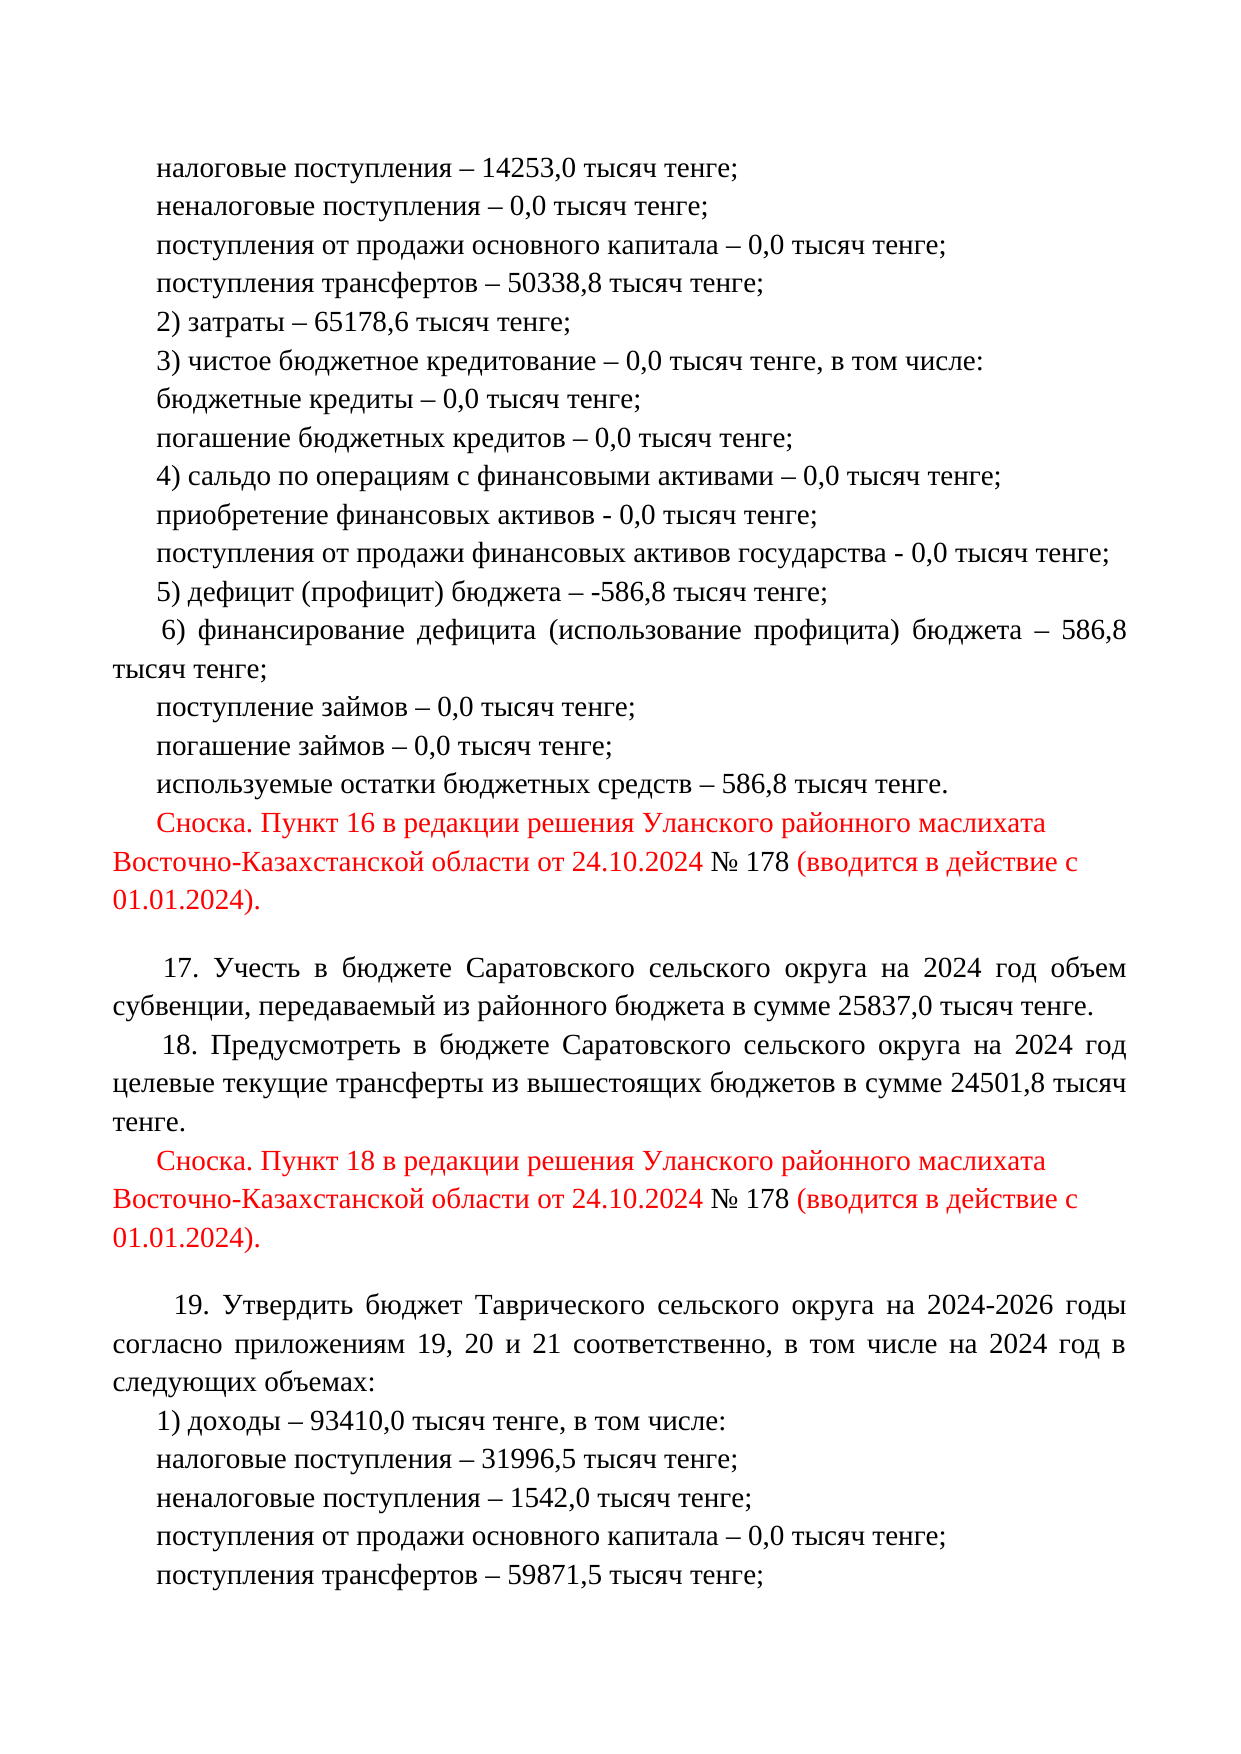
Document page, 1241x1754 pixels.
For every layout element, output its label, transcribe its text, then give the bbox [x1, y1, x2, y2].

text поступление займов – 0,0 тысяч тенге; [112, 689, 1128, 723]
text поступления трансфертов – 59871,5 тысяч тенге; [112, 1557, 1128, 1591]
text 3) чистое бюджетное кредитование – 0,0 тысяч тенге, в том числе: [112, 343, 1128, 376]
text используемые остатки бюджетных средств – 586,8 тысяч тенге. [112, 767, 1128, 800]
text Сноска. Пункт 18 в редакции решения Уланского районного маслихата Восточно-Казахстанской области от 24.10.2024 № 178 (вводится в действие с 01.01.2024). [112, 1143, 1128, 1283]
text Сноска. Пункт 16 в редакции решения Уланского районного маслихата Восточно-Казахстанской области от 24.10.2024 № 178 (вводится в действие с 01.01.2024). [112, 805, 1128, 946]
text поступления трансфертов – 50338,8 тысяч тенге; [112, 266, 1128, 299]
text 5) дефицит (профицит) бюджета – -586,8 тысяч тенге; [112, 574, 1128, 607]
text погашение займов – 0,0 тысяч тенге; [112, 728, 1128, 762]
text поступления от продажи финансовых активов государства - 0,0 тысяч тенге; [112, 535, 1128, 569]
text неналоговые поступления – 1542,0 тысяч тенге; [112, 1480, 1128, 1513]
text налоговые поступления – 31996,5 тысяч тенге; [112, 1441, 1128, 1475]
text погашение бюджетных кредитов – 0,0 тысяч тенге; [112, 420, 1128, 453]
text 18. Предусмотреть в бюджете Саратовского сельского округа на 2024 год целевые текущие трансферты из вышестоящих бюджетов в сумме 24501,8 тысяч тенге. [112, 1027, 1128, 1138]
text поступления от продажи основного капитала – 0,0 тысяч тенге; [112, 227, 1128, 261]
text 4) сальдо по операциям с финансовыми активами – 0,0 тысяч тенге; [112, 458, 1128, 492]
text налоговые поступления – 14253,0 тысяч тенге; [112, 150, 1128, 183]
text неналоговые поступления – 0,0 тысяч тенге; [112, 188, 1128, 222]
text 1) доходы – 93410,0 тысяч тенге, в том числе: [112, 1403, 1128, 1436]
text 2) затраты – 65178,6 тысяч тенге; [112, 304, 1128, 338]
text 17. Учесть в бюджете Саратовского сельского округа на 2024 год объем субвенции, передаваемый из районного бюджета в сумме 25837,0 тысяч тенге. [112, 950, 1128, 1022]
text бюджетные кредиты – 0,0 тысяч тенге; [112, 381, 1128, 415]
text 6) финансирование дефицита (использование профицита) бюджета – 586,8 тысяч тенге; [112, 612, 1128, 684]
text 19. Утвердить бюджет Таврического сельского округа на 2024-2026 годы согласно приложениям 19, 20 и 21 соответственно, в том числе на 2024 год в следующих объемах: [112, 1287, 1128, 1398]
text поступления от продажи основного капитала – 0,0 тысяч тенге; [112, 1518, 1128, 1552]
text приобретение финансовых активов - 0,0 тысяч тенге; [112, 497, 1128, 530]
